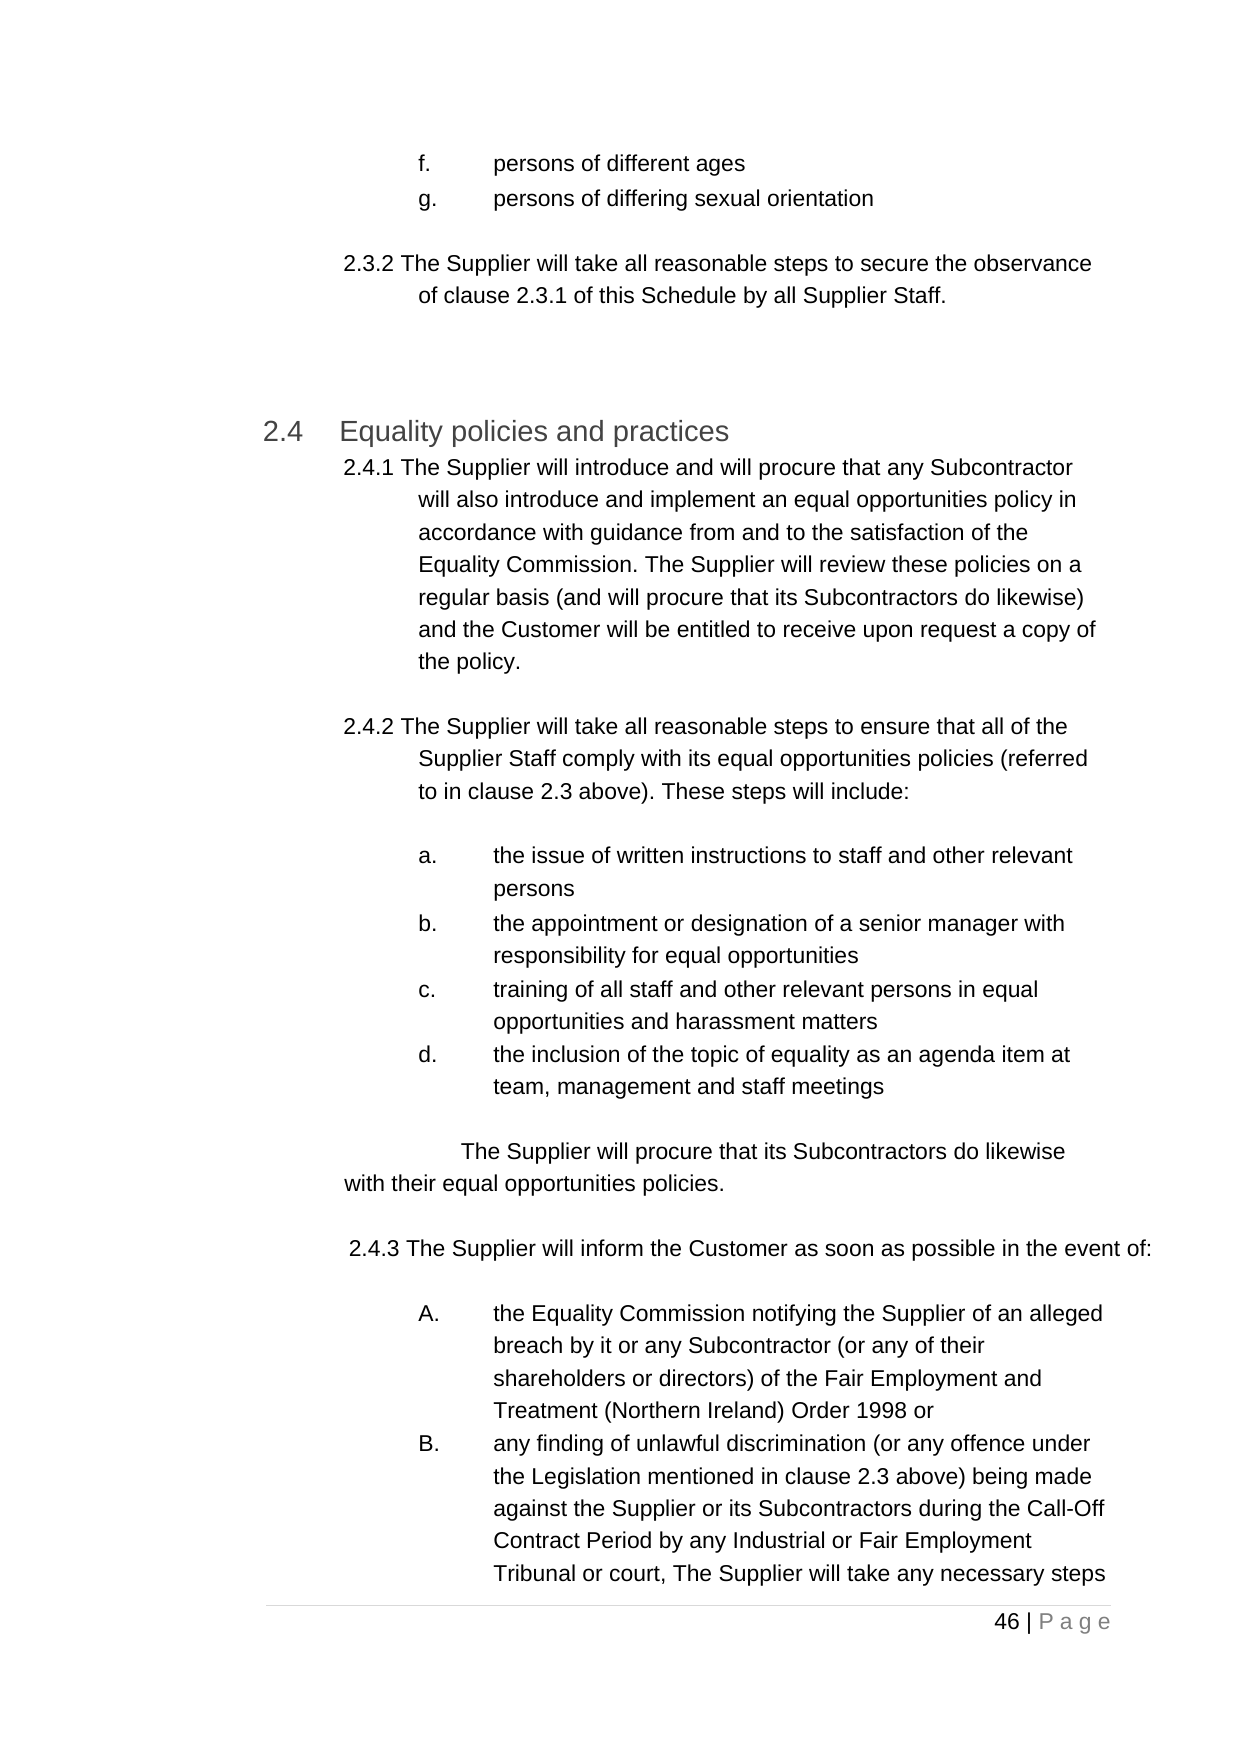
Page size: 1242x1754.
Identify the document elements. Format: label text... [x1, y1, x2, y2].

text The Supplier will procure that its Subcontractors do likewise with their equal opportunities policies. [344, 1138, 1109, 1197]
list the Equality Commission notifying the Supplier of an alleged breach by it or any Subcontractor (or any of their shareholders or directors) of the Fair Employment and Treatment (Northern Ireland) Order 1998 or [418, 1300, 1109, 1424]
list the appointment or designation of a senior manager with responsibility for equal opportunities [418, 910, 1109, 969]
list training of all staff and other relevant persons in equal opportunities and harassment matters [418, 976, 1109, 1034]
text 2.4.1 The Supplier will introduce and will procure that any Subcontractor will also introduce and implement an equal opportunities policy in accordance with guidance from and to the satisfaction of the Equality Commission. The Supplier will review these policies on a regular basis (and will procure that its Subcontractors do likewise) and the Customer will be entitled to receive upon request a copy of the policy. [343, 454, 1109, 674]
text 2.4.3 The Supplier will inform the Customer as soon as possible in the event of: [150, 1235, 1111, 1261]
subtitle 2.4 Equality policies and practices [150, 414, 1111, 448]
text 2.4.2 The Supplier will take all reasonable steps to ensure that all of the Supplier Staff comply with its equal opportunities policies (referred to in clause 2.3 above). These steps will include: [343, 713, 1109, 804]
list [418, 1430, 1109, 1586]
list the issue of written instructions to staff and other relevant persons [418, 842, 1109, 901]
list persons of different ages [418, 150, 1109, 176]
list persons of differing sexual orientation [418, 185, 1109, 211]
list the inclusion of the topic of equality as an agenda item at team, management and staff meetings [418, 1041, 1109, 1100]
text 2.3.2 The Supplier will take all reasonable steps to secure the observance of clause 2.3.1 of this Schedule by all Supplier Staff. [343, 250, 1109, 308]
